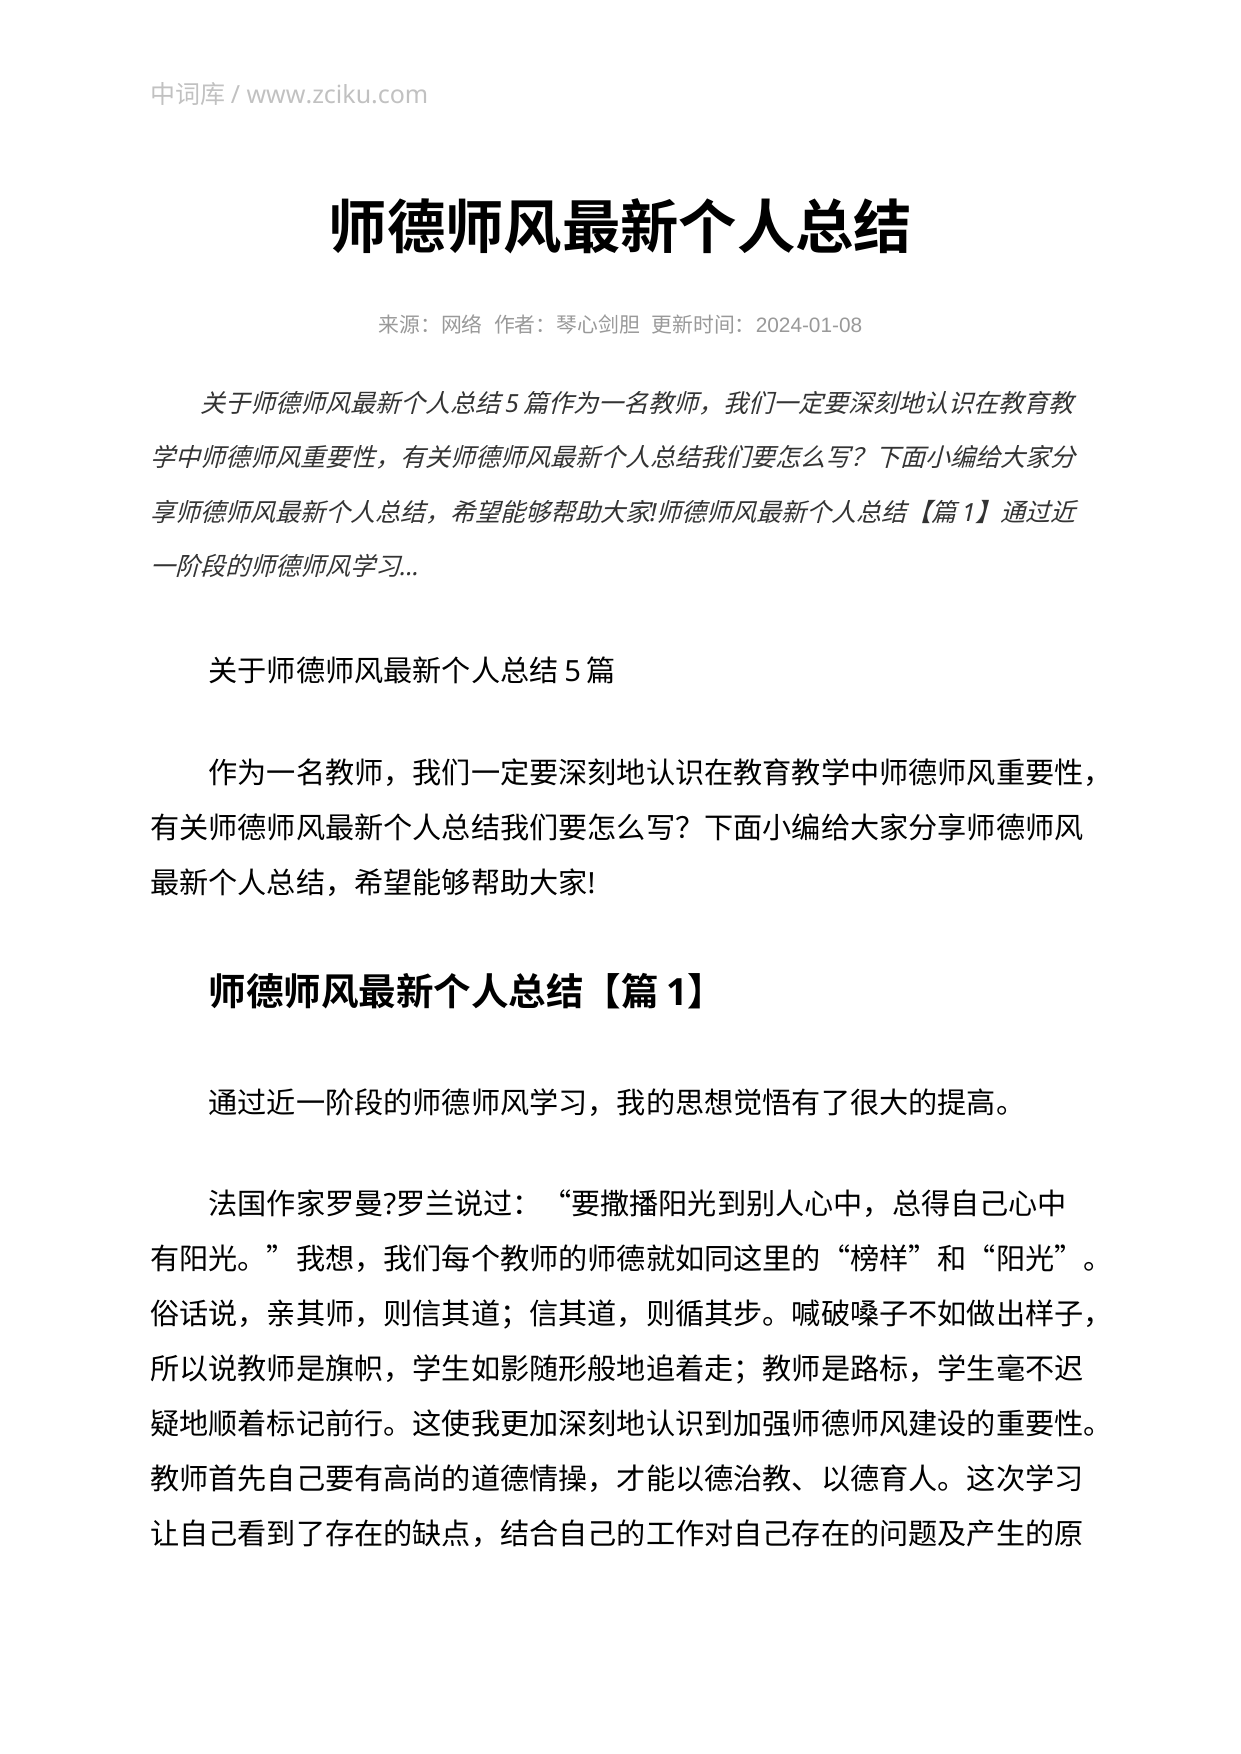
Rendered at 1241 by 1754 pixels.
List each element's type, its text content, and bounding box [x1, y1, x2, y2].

text 师德师风最新个人总结【篇1】 [150, 962, 1090, 1016]
text 通过近一阶段的师德师风学习，我的思想觉悟有了很大的提高。 [150, 1079, 1090, 1121]
subtitle 师德师风最新个人总结 [150, 181, 1090, 266]
text 关于师德师风最新个人总结5篇作为一名教师，我们一定要深刻地认识在教育教学中师德师风重要性，有关师德师风最新个人总结我们要怎么写？下面小编给大家分享师德师风最新个人总结，希望能够帮助大家!师德师风最新个人总结【篇1】通过近一阶段的师德师风学习... [150, 383, 1090, 583]
text 作为一名教师，我们一定要深刻地认识在教育教学中师德师风重要性，有关师德师风最新个人总结我们要怎么写？下面小编给大家分享师德师风最新个人总结，希望能够帮助大家! [150, 750, 1090, 902]
text 关于师德师风最新个人总结5篇 [150, 648, 1090, 690]
text 来源：网络 作者：琴心剑胆 更新时间：2024-01-08 [150, 313, 1090, 337]
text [150, 1181, 1090, 1553]
